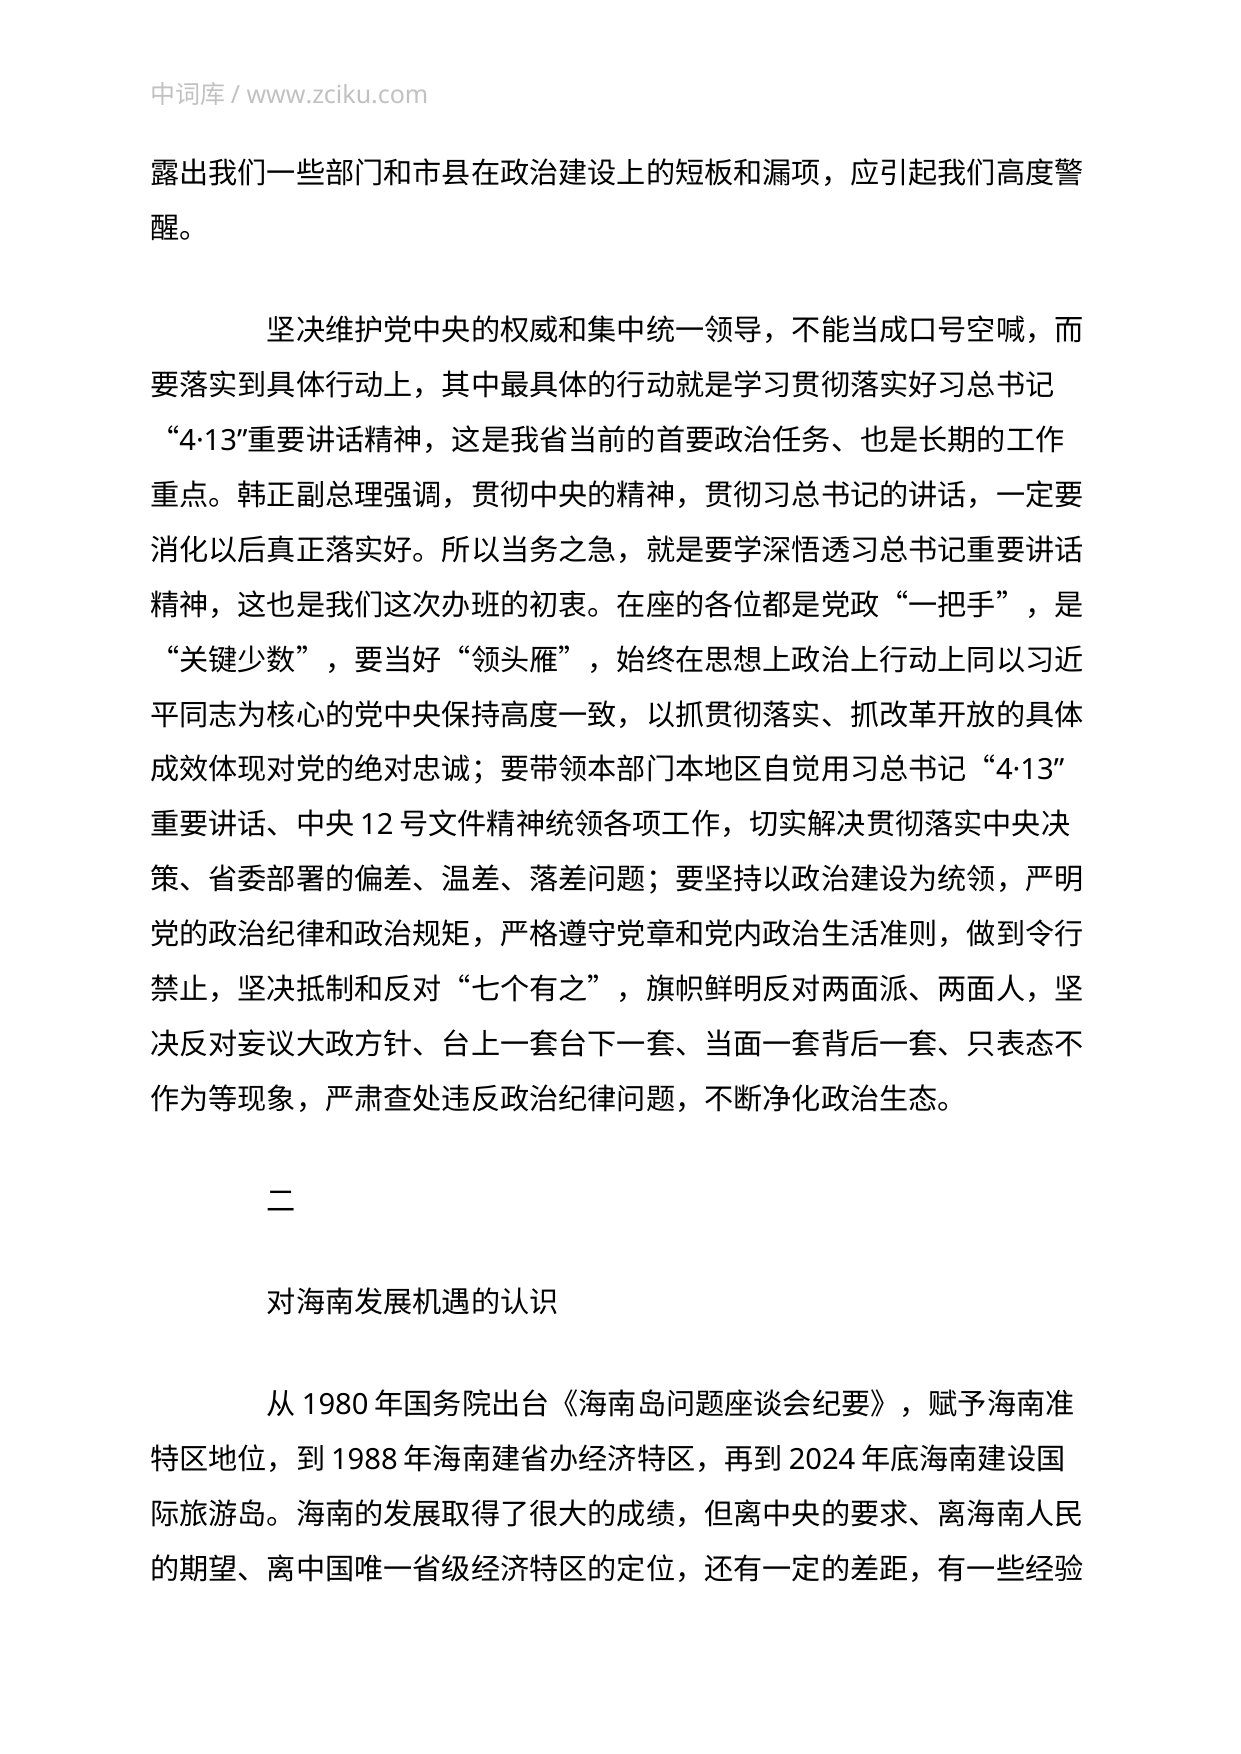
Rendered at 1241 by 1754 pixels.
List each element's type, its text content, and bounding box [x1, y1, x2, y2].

text 二 [150, 1177, 1090, 1219]
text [150, 150, 1090, 247]
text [150, 1381, 1090, 1588]
text 对海南发展机遇的认识 [150, 1279, 1090, 1321]
text 坚决维护党中央的权威和集中统一领导，不能当成口号空喊，而要落实到具体行动上，其中最具体的行动就是学习贯彻落实好习总书记“4·13”重要讲话精神，这是我省当前的首要政治任务、也是长期的工作重点。韩正副总理强调，贯彻中央的精神，贯彻习总书记的讲话，一定要消化以后真正落实好。所以当务之急，就是要学深悟透习总书记重要讲话精神，这也是我们这次办班的初衷。在座的各位都是党政“一把手”，是“关键少数”，要当好“领头雁”，始终在思想上政治上行动上同以习近平同志为核心的党中央保持高度一致，以抓贯彻落实、抓改革开放的具体成效体现对党的绝对忠诚；要带领本部门本地区自觉用习总书记“4·13”重要讲话、中央12号文件精神统领各项工作，切实解决贯彻落实中央决策、省委部署的偏差、温差、落差问题；要坚持以政治建设为统领，严明党的政治纪律和政治规矩，严格遵守党章和党内政治生活准则，做到令行禁止，坚决抵制和反对“七个有之”，旗帜鲜明反对两面派、两面人，坚决反对妄议大政方针、台上一套台下一套、当面一套背后一套、只表态不作为等现象，严肃查处违反政治纪律问题，不断净化政治生态。 [150, 307, 1090, 1118]
